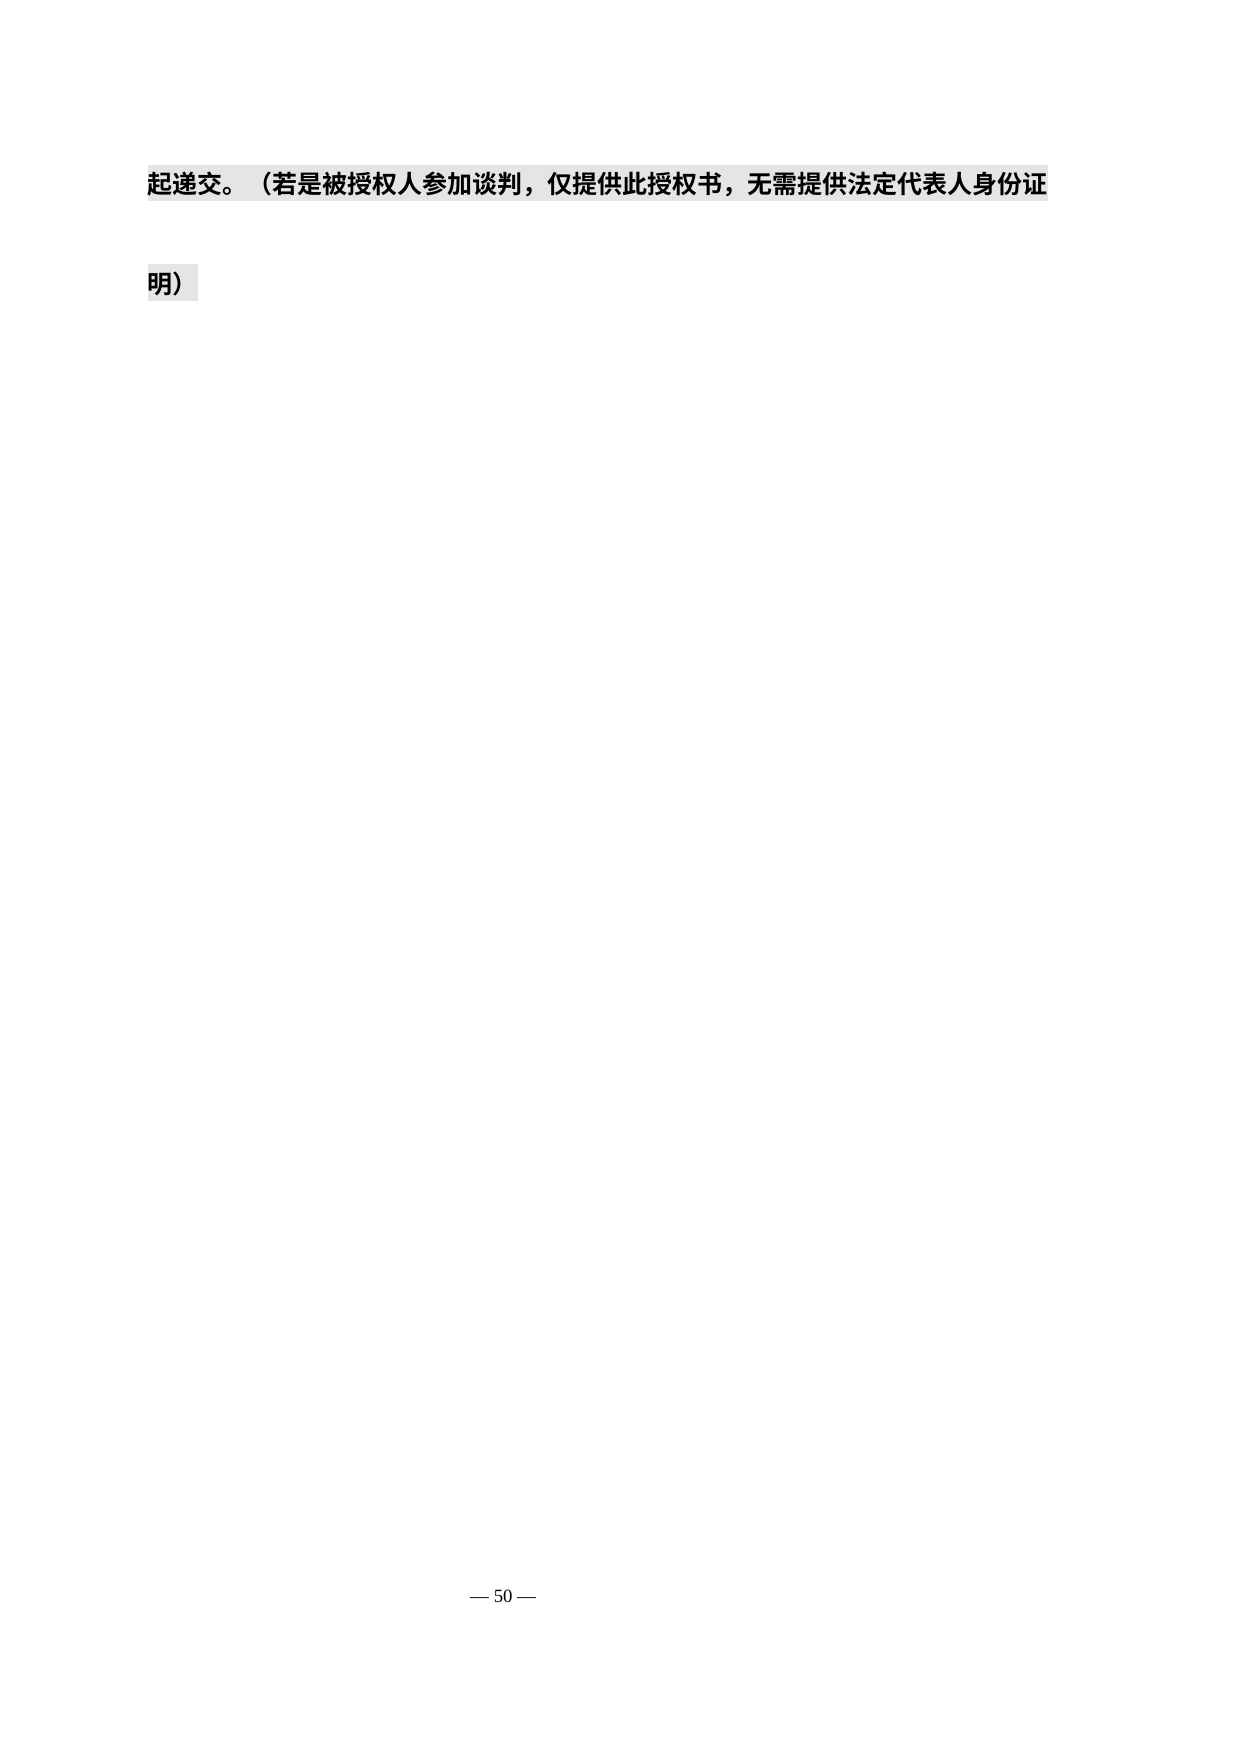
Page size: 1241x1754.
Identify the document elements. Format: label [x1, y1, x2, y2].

text [148, 150, 1093, 316]
